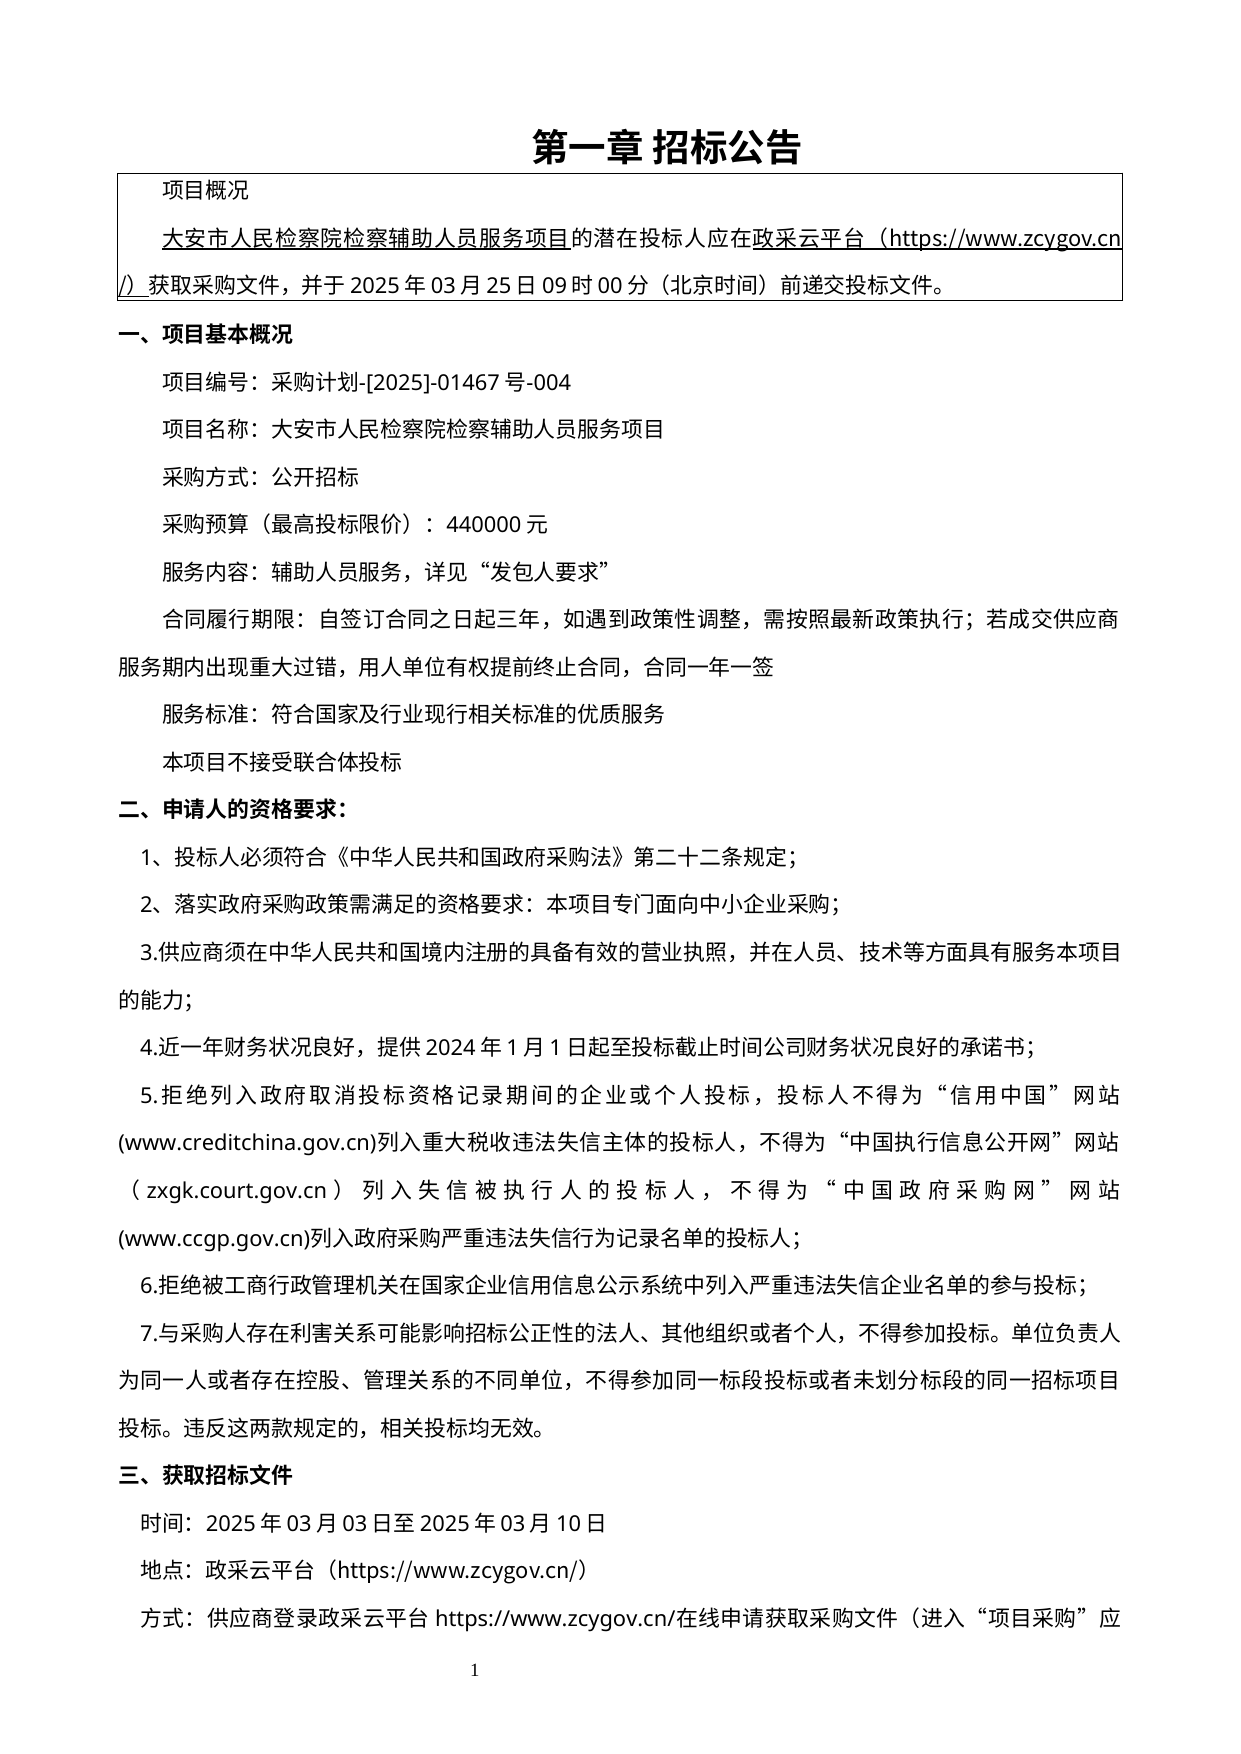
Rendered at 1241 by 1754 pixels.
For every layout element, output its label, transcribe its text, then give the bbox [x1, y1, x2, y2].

text 6.拒绝被工商行政管理机关在国家企业信用信息公示系统中列入严重违法失信企业名单的参与投标； [118, 1268, 1122, 1300]
text 采购方式：公开招标 [118, 460, 1122, 491]
text 4.近一年财务状况良好，提供2024年1月1日起至投标截止时间公司财务状况良好的承诺书； [118, 1030, 1122, 1062]
text 大安市人民检察院检察辅助人员服务项目的潜在投标人应在政采云平台（https://www.zcygov.cn/）获取采购文件，并于2025年03月25日09时00分（北京时间）前递交投标文件。 [118, 220, 1122, 300]
text 合同履行期限：自签订合同之日起三年，如遇到政策性调整，需按照最新政策执行；若成交供应商服务期内出现重大过错，用人单位有权提前终止合同，合同一年一签 [118, 602, 1122, 681]
text 地点：政采云平台（https://www.zcygov.cn/） [118, 1553, 1122, 1585]
text 5.拒绝列入政府取消投标资格记录期间的企业或个人投标，投标人不得为“信用中国”网站(www.creditchina.gov.cn)列入重大税收违法失信主体的投标人，不得为“中国执行信息公开网”网站（zxgk.court.gov.cn）列入失信被执行人的投标人，不得为“中国政府采购网”网站(www.ccgp.gov.cn)列入政府采购严重违法失信行为记录名单的投标人； [118, 1078, 1122, 1252]
text 一、项目基本概况 [118, 317, 1119, 349]
text 项目概况 [118, 174, 1122, 205]
text 3.供应商须在中华人民共和国境内注册的具备有效的营业执照，并在人员、技术等方面具有服务本项目的能力； [118, 935, 1122, 1014]
text 项目编号：采购计划-[2025]-01467号-004 [118, 364, 1122, 396]
text 二、申请人的资格要求： [118, 792, 1122, 824]
text 三、获取招标文件 [118, 1458, 1122, 1490]
text 采购预算（最高投标限价）：440000元 [118, 507, 1122, 539]
text 2、落实政府采购政策需满足的资格要求：本项目专门面向中小企业采购； [118, 887, 1122, 919]
text 1、投标人必须符合《中华人民共和国政府采购法》第二十二条规定； [118, 840, 1122, 872]
text 服务内容：辅助人员服务，详见“发包人要求” [118, 555, 1122, 586]
subtitle 第一章 招标公告 [211, 118, 1122, 172]
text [118, 1601, 1122, 1633]
text 项目名称：大安市人民检察院检察辅助人员服务项目 [118, 412, 1122, 444]
text 7.与采购人存在利害关系可能影响招标公正性的法人、其他组织或者个人，不得参加投标。单位负责人为同一人或者存在控股、管理关系的不同单位，不得参加同一标段投标或者未划分标段的同一招标项目投标。违反这两款规定的，相关投标均无效。 [118, 1316, 1122, 1442]
text 服务标准：符合国家及行业现行相关标准的优质服务 [118, 697, 1122, 729]
text 时间：2025年03月03日至2025年03月10日 [118, 1506, 1122, 1538]
text 本项目不接受联合体投标 [118, 745, 1122, 776]
